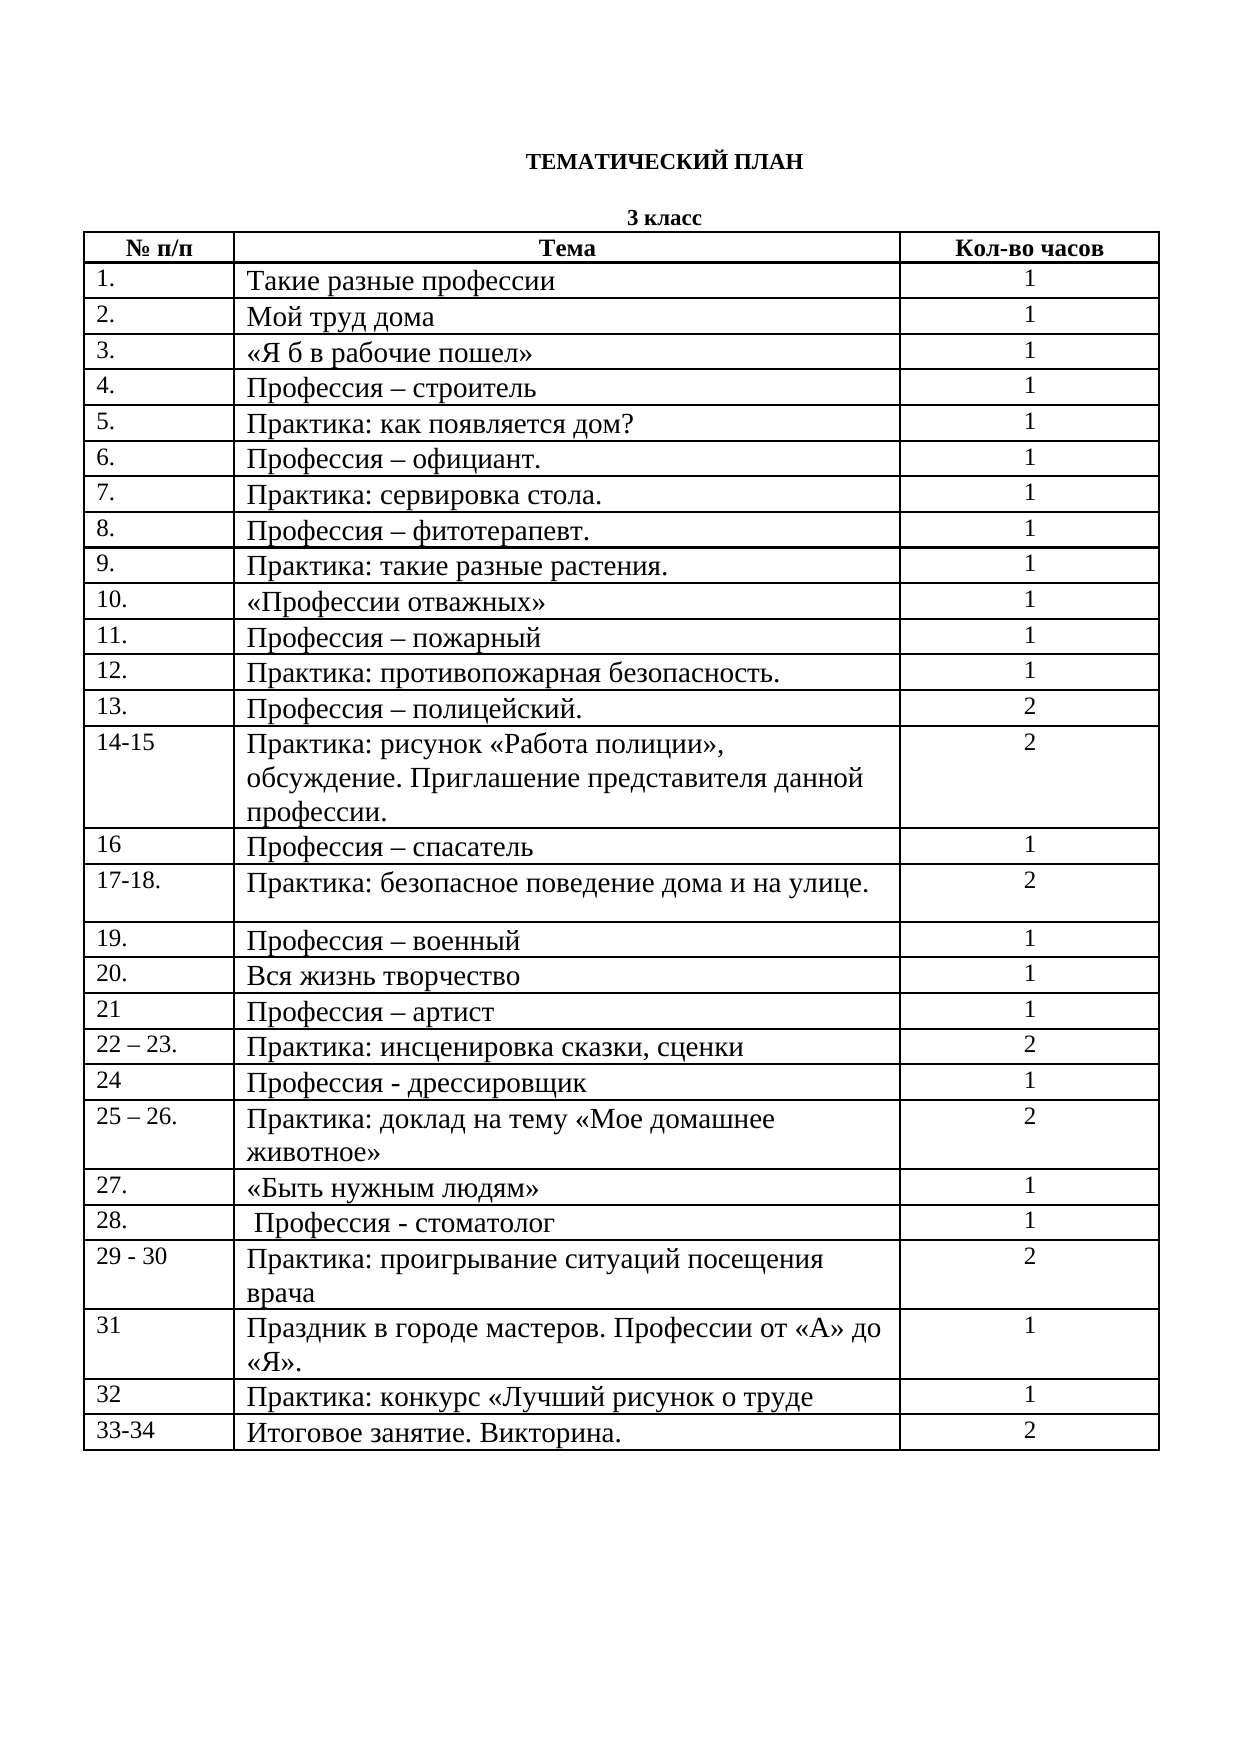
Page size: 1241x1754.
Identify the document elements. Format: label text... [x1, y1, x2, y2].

table_header Кол-во часов [901, 233, 1158, 261]
table_cell Практика: проигрывание ситуаций посещения врача [235, 1241, 899, 1308]
table_cell Вся жизнь творчество [235, 958, 899, 992]
table_cell 14-15 [85, 727, 233, 827]
table_cell 1. [85, 264, 233, 297]
table_cell 24 [85, 1065, 233, 1099]
table_cell Профессия – пожарный [235, 620, 899, 653]
table_cell 1 [901, 442, 1158, 475]
table_cell 20. [85, 958, 233, 992]
table_cell 1 [901, 1380, 1158, 1413]
table_cell Практика: противопожарная безопасность. [235, 655, 899, 689]
table_cell 2 [901, 1030, 1158, 1063]
table_cell 12. [85, 655, 233, 689]
table_cell 2 [901, 727, 1158, 827]
table_cell 25 – 26. [85, 1101, 233, 1168]
table_cell 17-18. [85, 865, 233, 921]
table_cell 19. [85, 923, 233, 956]
table_cell Практика: рисунок «Работа полиции», обсуждение. Приглашение представителя данной профессии. [235, 727, 899, 827]
table_cell Профессия – строитель [235, 370, 899, 404]
table_cell 1 [901, 370, 1158, 404]
table_header № п/п [85, 233, 233, 261]
table_cell 1 [901, 923, 1158, 956]
table_cell 2 [901, 691, 1158, 724]
table_cell 13. [85, 691, 233, 724]
table_cell 2 [901, 1415, 1158, 1449]
table_cell 1 [901, 299, 1158, 333]
table_cell 1 [901, 1170, 1158, 1203]
table_cell Практика: безопасное поведение дома и на улице. [235, 865, 899, 921]
table_cell 10. [85, 584, 233, 618]
table_cell Профессия - стоматолог [235, 1206, 899, 1239]
table_cell 1 [901, 1310, 1158, 1377]
table_cell 1 [901, 994, 1158, 1027]
table_cell Практика: такие разные растения. [235, 549, 899, 582]
table_cell 1 [901, 549, 1158, 582]
table_cell Профессия – артист [235, 994, 899, 1027]
table_cell Такие разные профессии [235, 264, 899, 297]
table_cell Мой труд дома [235, 299, 899, 333]
table_cell 32 [85, 1380, 233, 1413]
table_cell Практика: доклад на тему «Мое домашнее животное» [235, 1101, 899, 1168]
table_cell 1 [901, 1065, 1158, 1099]
table_cell Практика: инсценировка сказки, сценки [235, 1030, 899, 1063]
table_cell 28. [85, 1206, 233, 1239]
table_cell 3. [85, 335, 233, 368]
table_cell 5. [85, 406, 233, 439]
table_cell 2 [901, 1241, 1158, 1308]
table_cell 31 [85, 1310, 233, 1377]
table_cell 33-34 [85, 1415, 233, 1449]
table_cell 9. [85, 549, 233, 582]
table_cell 16 [85, 829, 233, 863]
table_cell Профессия – официант. [235, 442, 899, 475]
table_cell «Профессии отважных» [235, 584, 899, 618]
table_cell Практика: сервировка стола. [235, 477, 899, 511]
table_cell Практика: конкурс «Лучший рисунок о труде [235, 1380, 899, 1413]
text 3 класс [177, 174, 1152, 231]
table_cell 27. [85, 1170, 233, 1203]
table_header Тема [235, 233, 899, 261]
table_cell 2 [901, 865, 1158, 921]
table_cell 6. [85, 442, 233, 475]
table_cell Праздник в городе мастеров. Профессии от «А» до «Я». [235, 1310, 899, 1377]
table_cell Профессия – спасатель [235, 829, 899, 863]
table_cell Итоговое занятие. Викторина. [235, 1415, 899, 1449]
table_cell Практика: как появляется дом? [235, 406, 899, 439]
table_cell 1 [901, 513, 1158, 546]
table_cell 2 [901, 1101, 1158, 1168]
table_cell 1 [901, 829, 1158, 863]
table_cell Профессия – фитотерапевт. [235, 513, 899, 546]
table_cell 4. [85, 370, 233, 404]
table_cell 11. [85, 620, 233, 653]
table_cell 2. [85, 299, 233, 333]
table_cell Профессия – военный [235, 923, 899, 956]
table_cell 1 [901, 620, 1158, 653]
table_cell Профессия – полицейский. [235, 691, 899, 724]
table_cell 1 [901, 406, 1158, 439]
table_cell 1 [901, 655, 1158, 689]
table_cell 1 [901, 958, 1158, 992]
table_cell 7. [85, 477, 233, 511]
text ТЕМАТИЧЕСКИЙ ПЛАН [177, 118, 1152, 174]
table_cell 21 [85, 994, 233, 1027]
table_cell 1 [901, 264, 1158, 297]
table_cell 29 - 30 [85, 1241, 233, 1308]
table_cell 1 [901, 335, 1158, 368]
table_cell 8. [85, 513, 233, 546]
table_cell 22 – 23. [85, 1030, 233, 1063]
table_cell 1 [901, 1206, 1158, 1239]
table_cell Профессия - дрессировщик [235, 1065, 899, 1099]
table_cell 1 [901, 584, 1158, 618]
table_cell «Я б в рабочие пошел» [235, 335, 899, 368]
table_cell 1 [901, 477, 1158, 511]
table_cell «Быть нужным людям» [235, 1170, 899, 1203]
